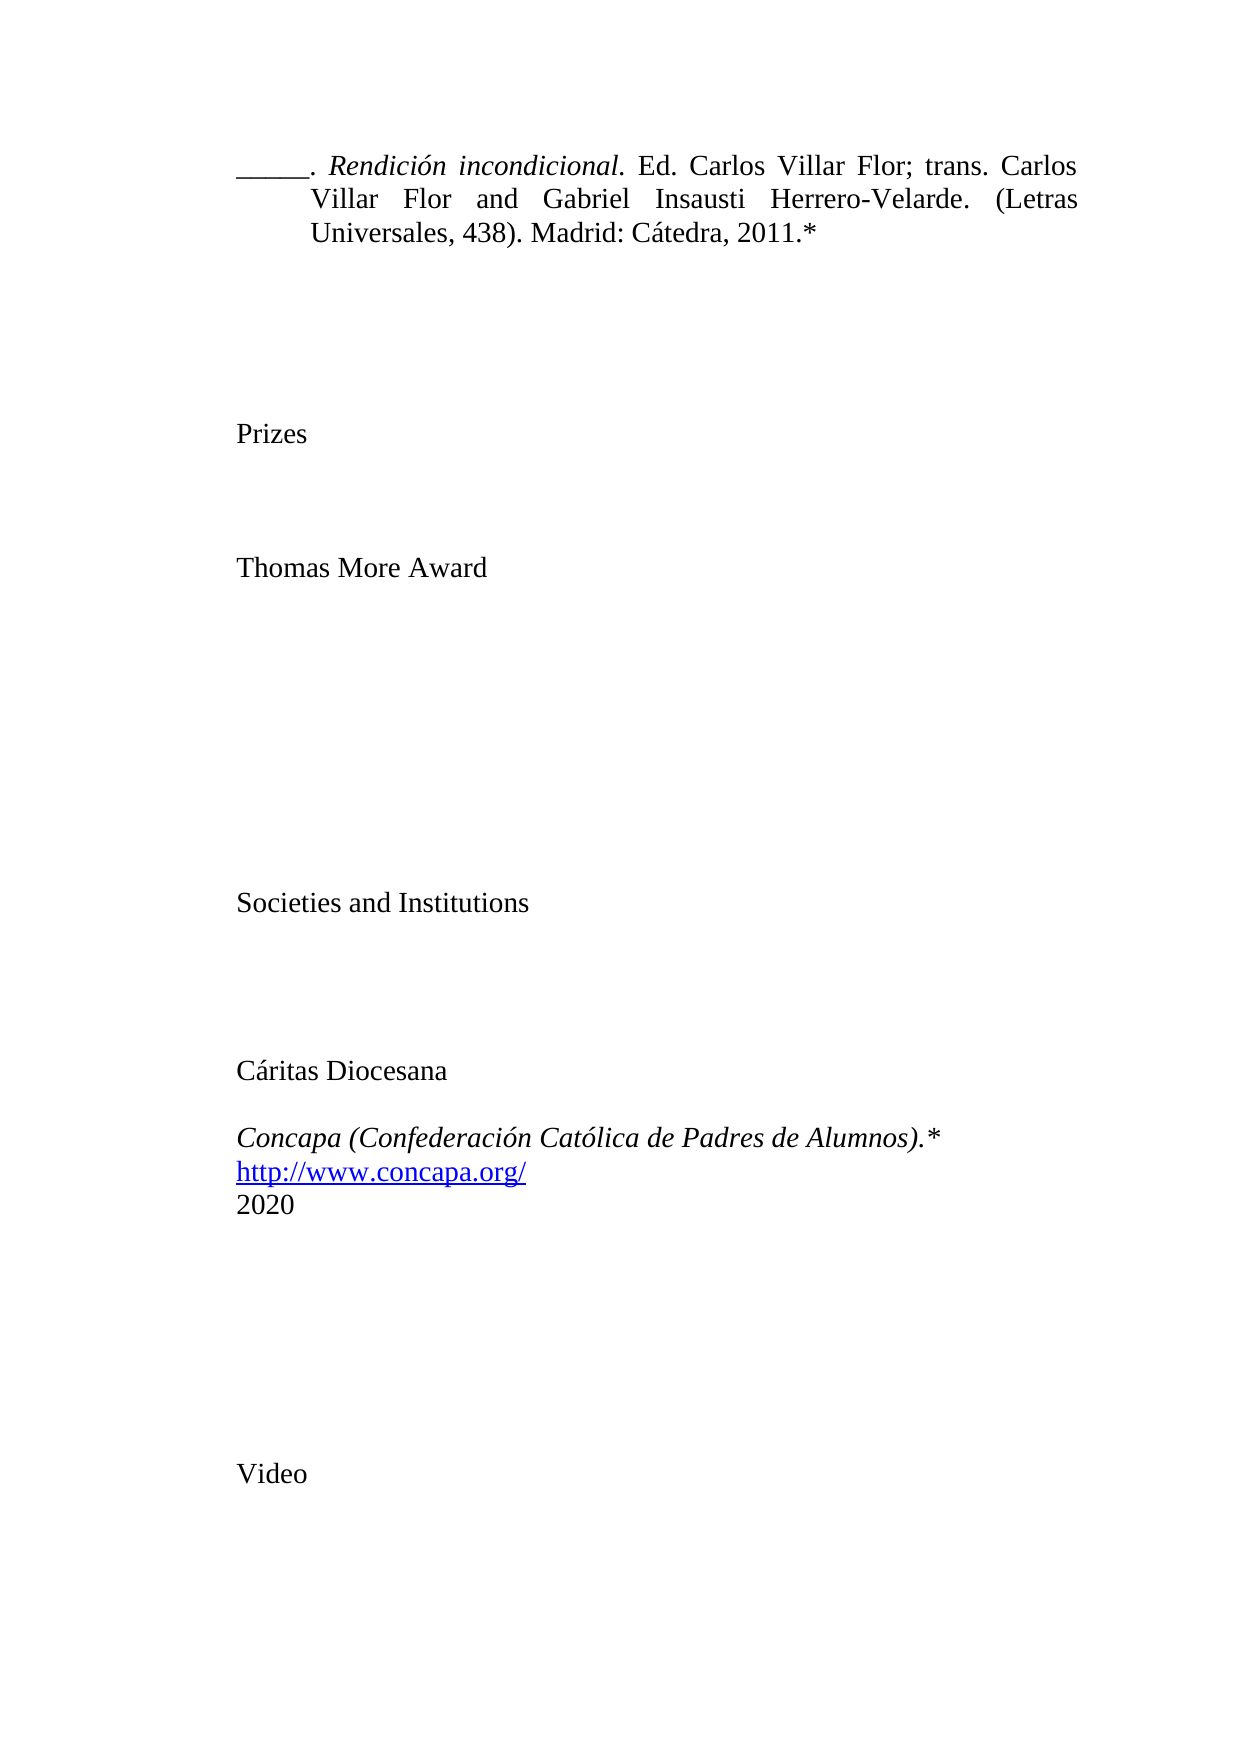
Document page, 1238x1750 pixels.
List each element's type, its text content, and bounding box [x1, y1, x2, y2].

text Societies and Institutions [236, 886, 1078, 919]
text 2020 [236, 1187, 1078, 1221]
text Video [236, 1456, 1078, 1489]
text Cáritas Diocesana [236, 1053, 1078, 1087]
text _____. Rendición incondicional. Ed. Carlos Villar Flor; trans. Carlos Villar Flor and Gabriel Insausti Herrero-Velarde. (Letras Universales, 438). Madrid: Cátedra, 2011.* [236, 148, 1078, 248]
text Prizes [236, 416, 1078, 449]
text Thomas More Award [236, 550, 1078, 584]
text Concapa (Confederación Católica de Padres de Alumnos).* [236, 1120, 1078, 1154]
text http://www.concapa.org/ [236, 1154, 1078, 1187]
